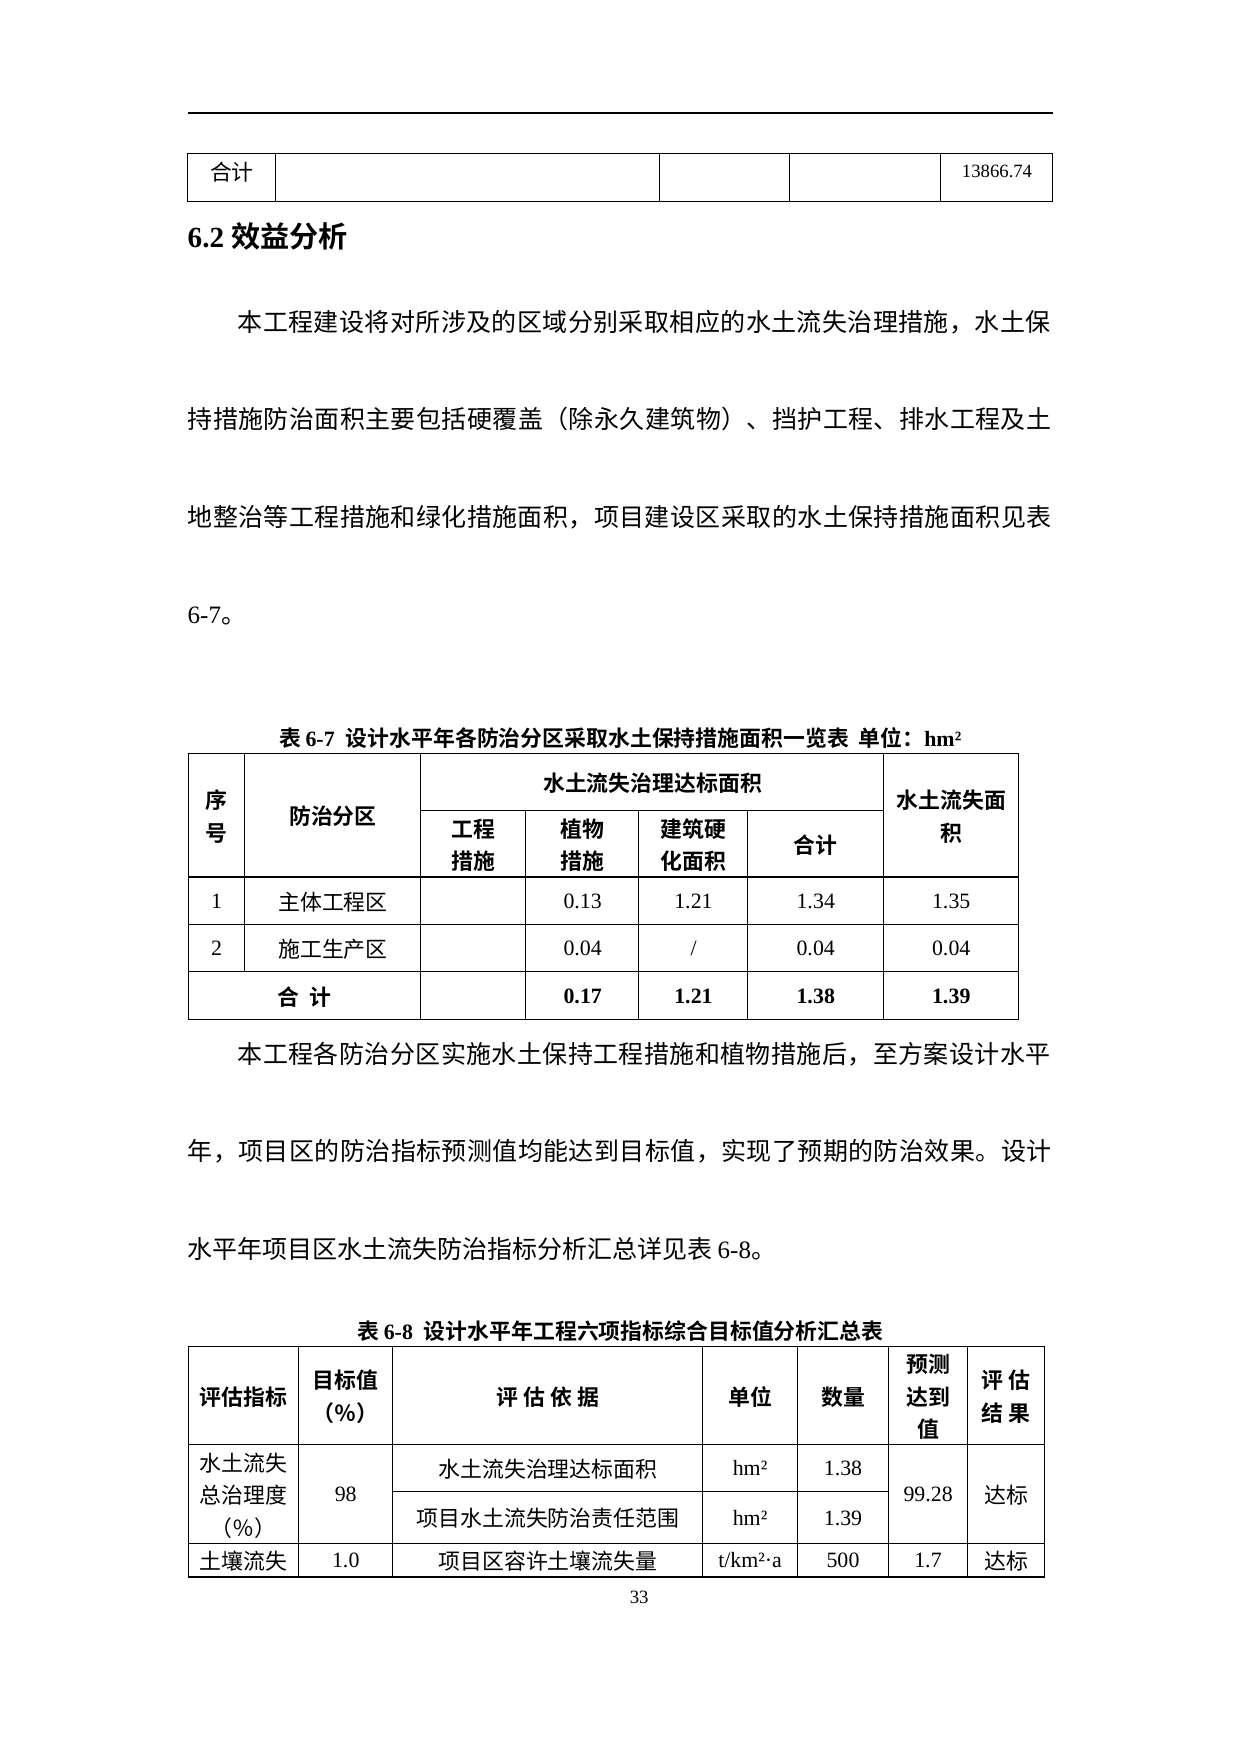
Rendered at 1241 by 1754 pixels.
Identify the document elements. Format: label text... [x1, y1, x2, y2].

text 表6-8 设计水平年工程六项指标综合目标值分析汇总表 [187, 1314, 1053, 1346]
table_header 目标值（％） [299, 1347, 392, 1444]
table_cell [276, 154, 659, 201]
table_cell hm² [703, 1492, 797, 1543]
table_cell 1.21 [639, 972, 747, 1019]
table_cell 1.34 [748, 878, 883, 924]
table_cell 合 计 [189, 972, 420, 1019]
table_cell 2 [189, 925, 244, 971]
table_cell 1.7 [889, 1544, 967, 1576]
table_cell 1.38 [748, 972, 883, 1019]
table_cell 项目区容许土壤流失量 [393, 1544, 702, 1576]
table_cell 13866.74 [941, 154, 1052, 201]
table_cell 主体工程区 [245, 878, 420, 924]
table_header 评 估 依 据 [393, 1347, 702, 1444]
table_header 数量 [798, 1347, 888, 1444]
table_header 评估指标 [189, 1347, 298, 1444]
table_cell 施工生产区 [245, 925, 420, 971]
table_cell 植物 措施 [526, 811, 638, 876]
table_header 单位 [703, 1347, 797, 1444]
table_cell [790, 154, 940, 201]
text 表6-7 设计水平年各防治分区采取水土保持措施面积一览表 单位：hm² [187, 721, 1053, 753]
table_cell 1 [189, 878, 244, 924]
table_header 防治分区 [245, 754, 420, 876]
table_cell 0.17 [526, 972, 638, 1019]
table_cell 水土流失总治理度（％） [189, 1445, 298, 1543]
subtitle 6.2 效益分析 [187, 202, 1053, 267]
table_cell 98 [299, 1445, 392, 1543]
table_cell 1.39 [884, 972, 1018, 1019]
table_cell [421, 925, 525, 971]
table_cell 0.04 [526, 925, 638, 971]
table_cell 合计 [748, 811, 883, 876]
table_cell 建筑硬化面积 [639, 811, 747, 876]
table_cell 1.21 [639, 878, 747, 924]
table_cell 项目水土流失防治责任范围 [393, 1492, 702, 1543]
table_cell 达标 [968, 1544, 1044, 1576]
table_header 预测达到值 [889, 1347, 967, 1444]
table_header 水土流失面积 [884, 754, 1018, 876]
table_cell 达标 [968, 1445, 1044, 1543]
table_cell 500 [798, 1544, 888, 1576]
table_cell 1.39 [798, 1492, 888, 1543]
table_cell 1.0 [299, 1544, 392, 1576]
text 本工程各防治分区实施水土保持工程措施和植物措施后，至方案设计水平年，项目区的防治指标预测值均能达到目标值，实现了预期的防治效果。设计水平年项目区水土流失防治指标分析汇总详见表6-8。 [187, 1020, 1053, 1280]
table_cell 0.04 [748, 925, 883, 971]
table_cell t/km²·a [703, 1544, 797, 1576]
table_header 序号 [189, 754, 244, 876]
text 本工程建设将对所涉及的区域分别采取相应的水土流失治理措施，水土保持措施防治面积主要包括硬覆盖（除永久建筑物）、挡护工程、排水工程及土地整治等工程措施和绿化措施面积，项目建设区采取的水土保持措施面积见表6-7。 [187, 288, 1053, 646]
table_cell hm² [703, 1445, 797, 1491]
table_cell [421, 878, 525, 924]
table_cell 土壤流失控制比 [189, 1544, 298, 1576]
table_cell [421, 972, 525, 1019]
table_cell 0.04 [884, 925, 1018, 971]
table_header 水土流失治理达标面积 [421, 754, 883, 810]
table_cell 1.38 [798, 1445, 888, 1491]
table_cell 水土流失治理达标面积 [393, 1445, 702, 1491]
table_cell 合计 [188, 154, 275, 201]
table_cell 1.35 [884, 878, 1018, 924]
table_cell 工程 措施 [421, 811, 525, 876]
table_header 评 估结 果 [968, 1347, 1044, 1444]
table_cell [660, 154, 789, 201]
table_cell / [639, 925, 747, 971]
table_cell 99.28 [889, 1445, 967, 1543]
table_cell 0.13 [526, 878, 638, 924]
